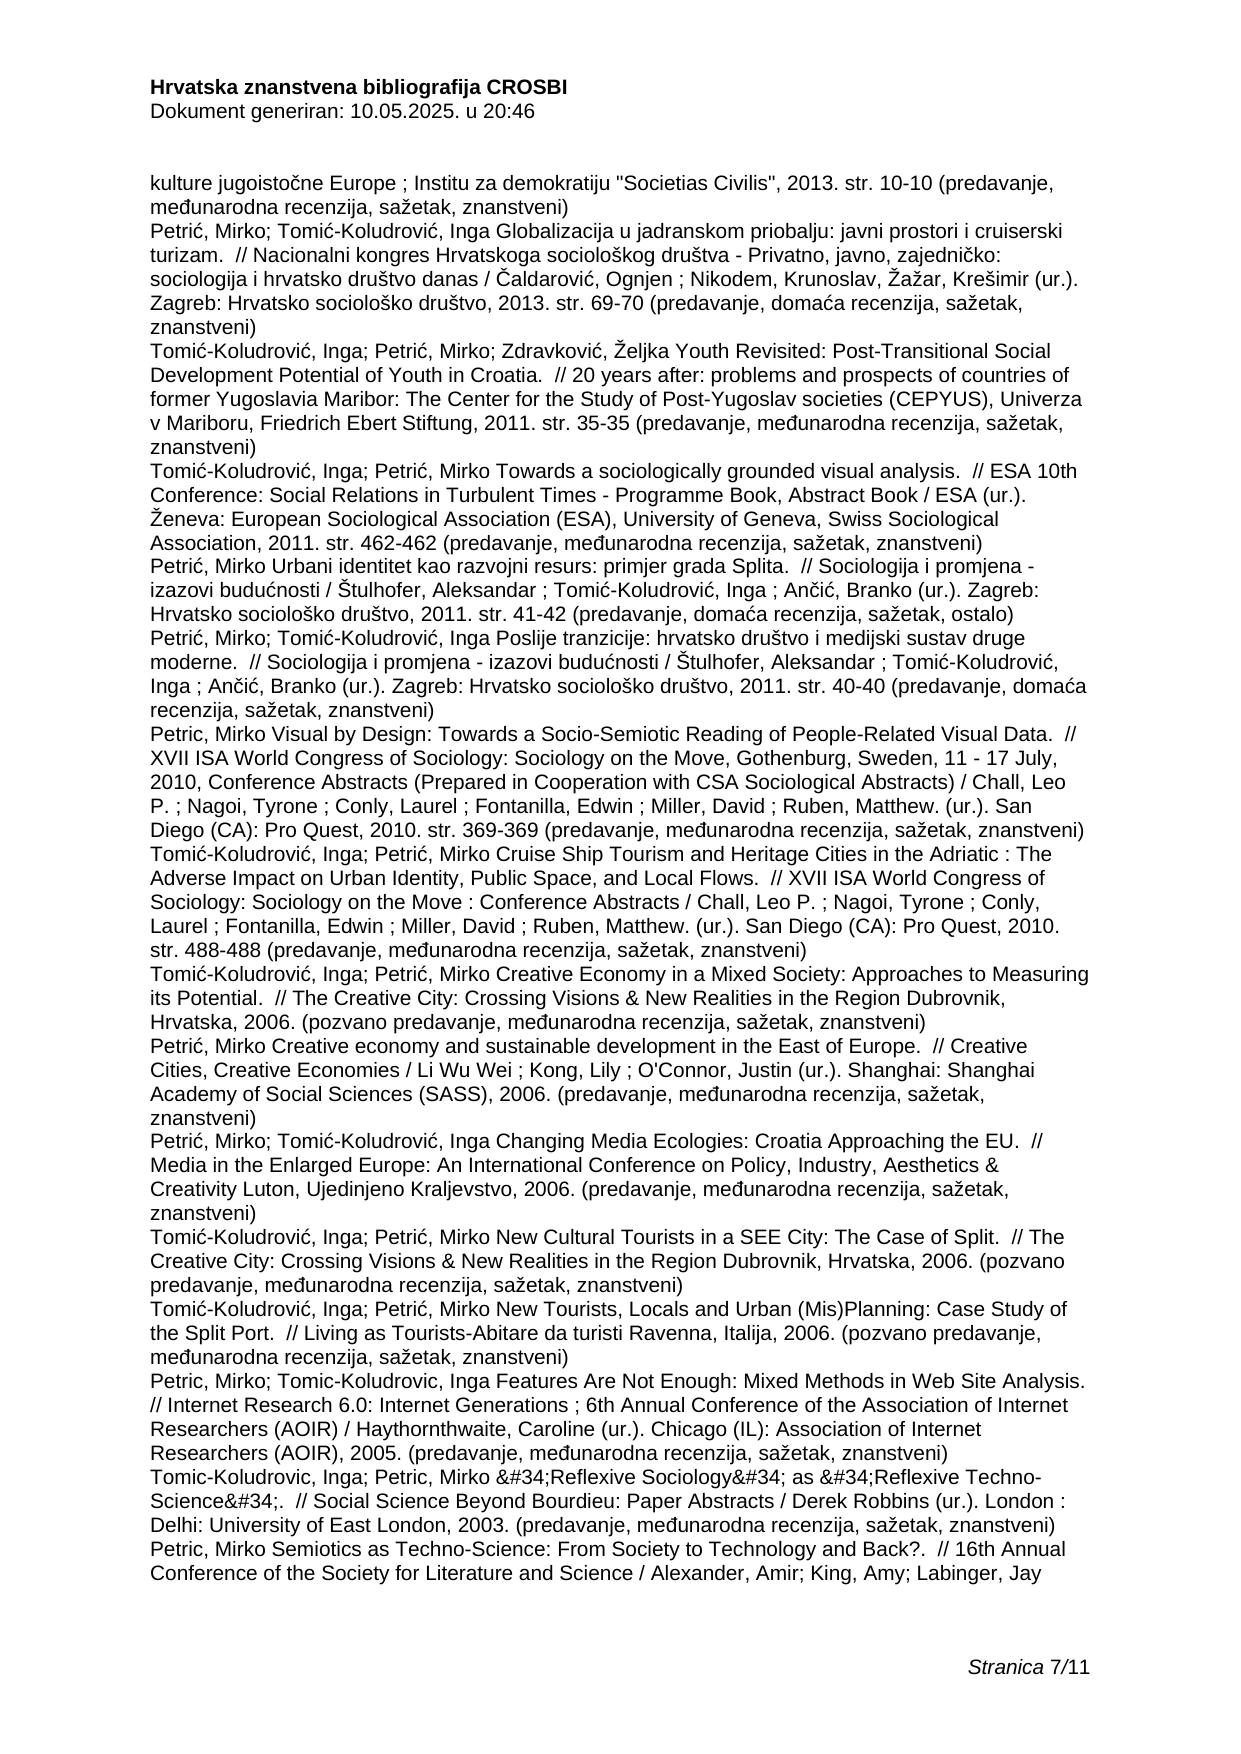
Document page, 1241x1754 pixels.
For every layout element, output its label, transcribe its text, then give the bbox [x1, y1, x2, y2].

text Tomić-Koludrović, Inga; Petrić, Mirko [150, 842, 1090, 962]
text Petric, Mirko; Tomic-Koludrovic, Inga [150, 1369, 1090, 1465]
text Petrić, Mirko [150, 1033, 1090, 1129]
text Tomić-Koludrović, Inga; Petrić, Mirko [150, 1225, 1090, 1297]
text Petric, Mirko [150, 722, 1090, 842]
text Tomić-Koludrović, Inga; Petrić, Mirko; Zdravković, Željka [150, 339, 1090, 458]
text Petrić, Mirko; Tomić-Koludrović, Inga [150, 626, 1090, 722]
text Petric, Mirko [150, 1537, 1090, 1584]
text Tomić-Koludrović, Inga; Petrić, Mirko [150, 1297, 1090, 1369]
text Petrić, Mirko; Tomić-Koludrović, Inga [150, 219, 1090, 339]
text Tomic-Koludrovic, Inga; Petric, Mirko [150, 1465, 1090, 1537]
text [150, 171, 1090, 219]
text Tomić-Koludrović, Inga; Petrić, Mirko [150, 458, 1090, 554]
text Petrić, Mirko [150, 554, 1090, 626]
text Petrić, Mirko; Tomić-Koludrović, Inga [150, 1129, 1090, 1225]
text Tomić-Koludrović, Inga; Petrić, Mirko [150, 962, 1090, 1033]
